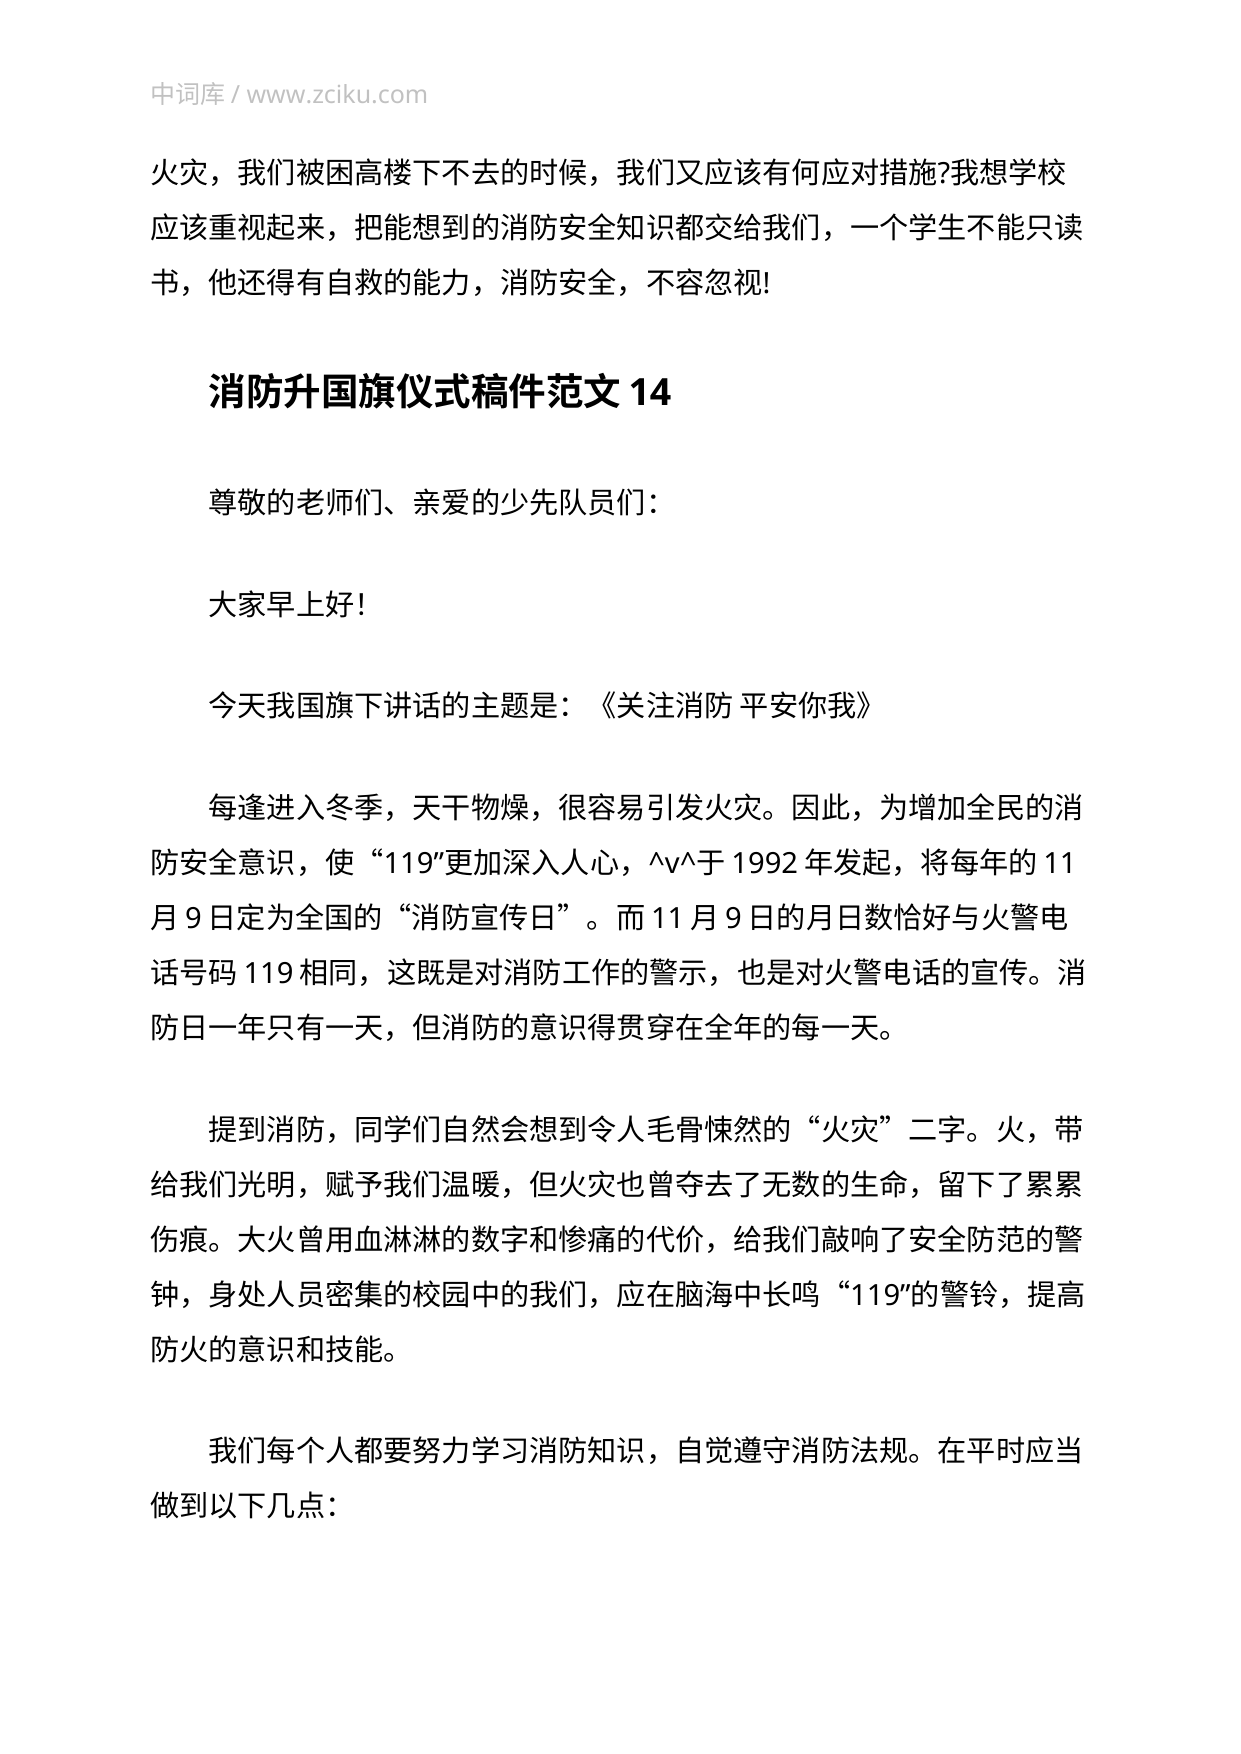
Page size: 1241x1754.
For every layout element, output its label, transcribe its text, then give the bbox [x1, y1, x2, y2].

text 提到消防，同学们自然会想到令人毛骨悚然的“火灾”二字。火，带给我们光明，赋予我们温暖，但火灾也曾夺去了无数的生命，留下了累累伤痕。大火曾用血淋淋的数字和惨痛的代价，给我们敲响了安全防范的警钟，身处人员密集的校园中的我们，应在脑海中长鸣“119”的警铃，提高防火的意识和技能。 [150, 1106, 1090, 1368]
text 消防升国旗仪式稿件范文14 [150, 362, 1090, 416]
text 尊敬的老师们、亲爱的少先队员们： [150, 479, 1090, 522]
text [150, 150, 1090, 302]
text 我们每个人都要努力学习消防知识，自觉遵守消防法规。在平时应当做到以下几点： [150, 1428, 1090, 1525]
text 大家早上好！ [150, 581, 1090, 623]
text 每逢进入冬季，天干物燥，很容易引发火灾。因此，为增加全民的消防安全意识，使“119”更加深入人心，^v^于1992年发起，将每年的11月9日定为全国的“消防宣传日”。而11月9日的月日数恰好与火警电话号码119相同，这既是对消防工作的警示，也是对火警电话的宣传。消防日一年只有一天，但消防的意识得贯穿在全年的每一天。 [150, 785, 1090, 1047]
text 今天我国旗下讲话的主题是：《关注消防 平安你我》 [150, 683, 1090, 725]
